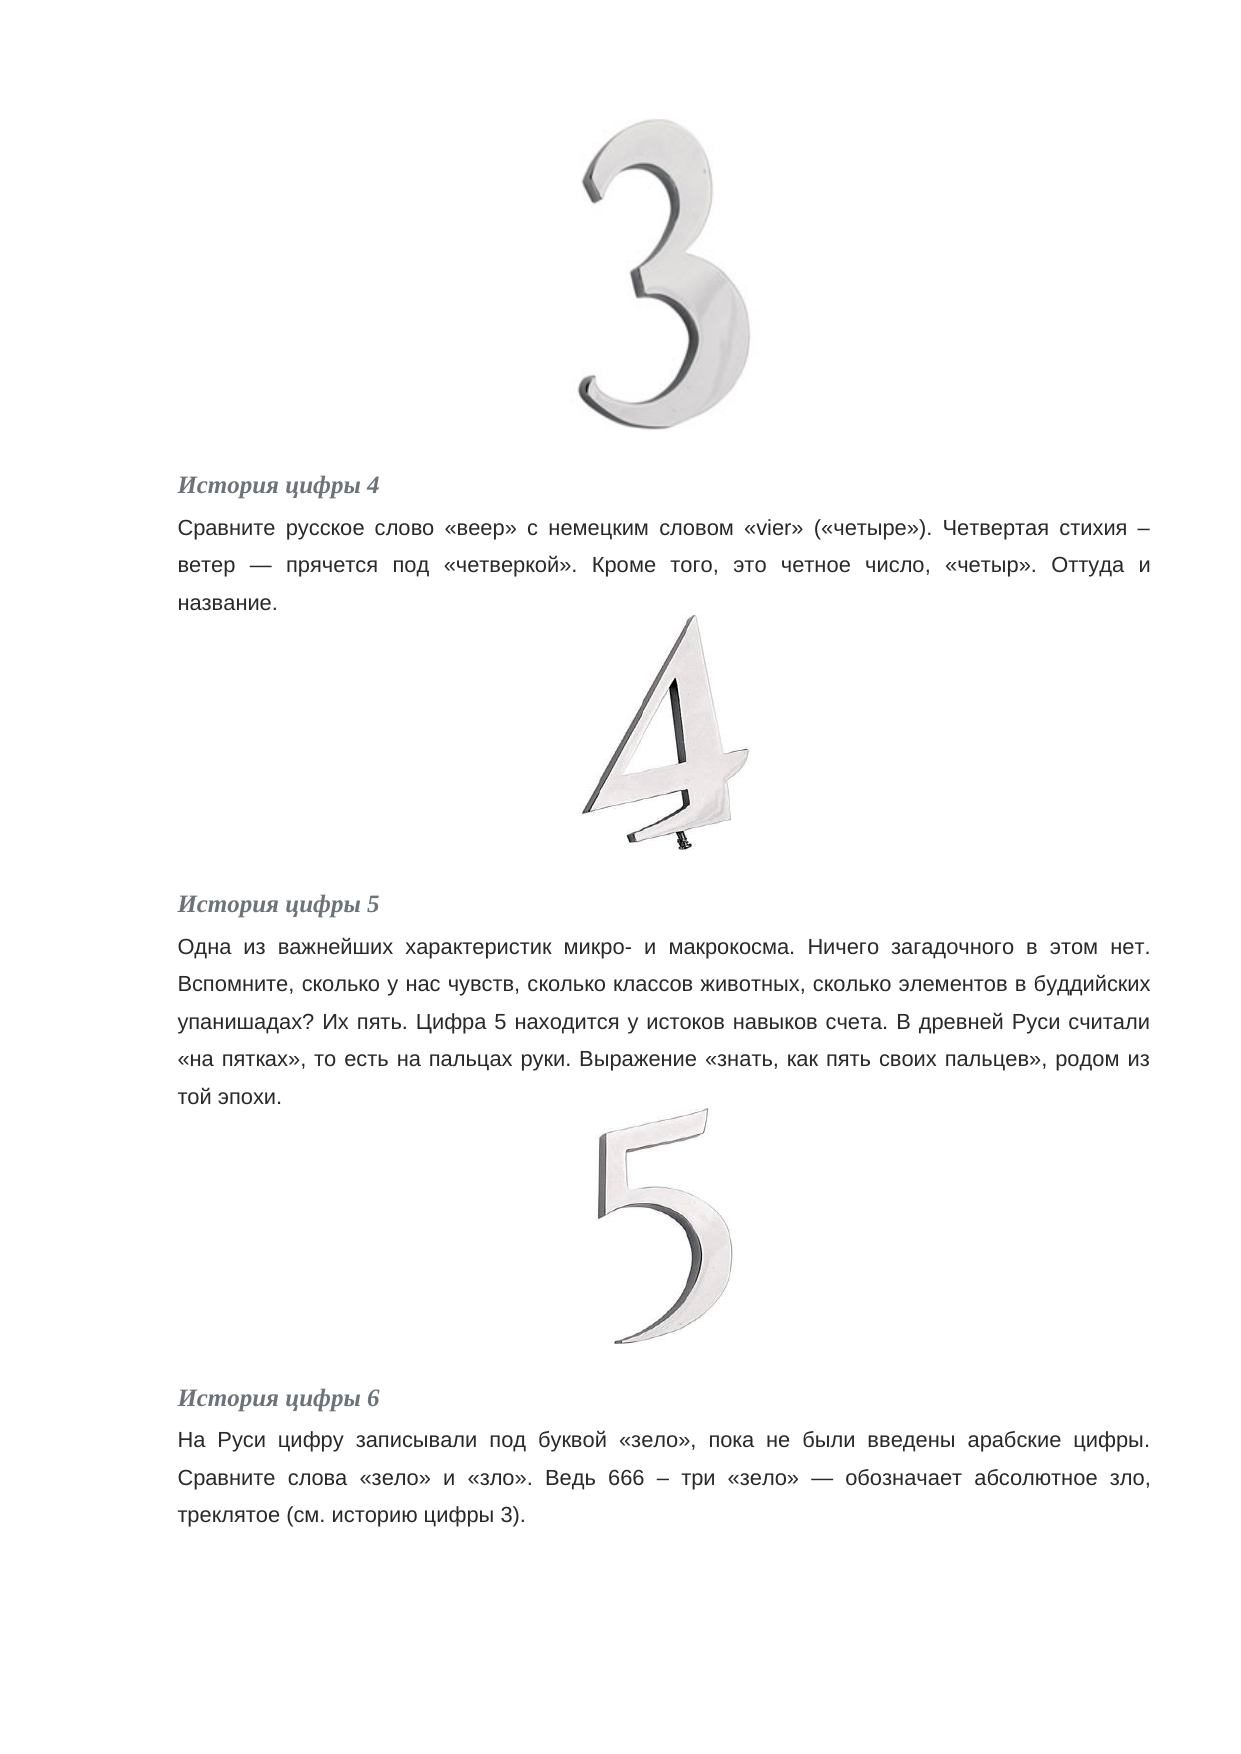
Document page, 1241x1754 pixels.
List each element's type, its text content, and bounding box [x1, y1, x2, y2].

text Одна из важнейших характеристик микро- и макрокосма. Ничего загадочного в этом нет. Вспомните, сколько у нас чувств, сколько классов животных, сколько элементов в буддийских упанишадах? Их пять. Цифра 5 находится у истоков навыков счета. В древней Руси считали «на пятках», то есть на пальцах руки. Выражение «знать, как пять своих пальцев», родом из той эпохи. [177, 921, 1152, 1109]
picture [469, 615, 860, 850]
picture [469, 118, 860, 431]
text История цифры 4 [177, 462, 1152, 499]
text История цифры 6 [177, 1374, 1152, 1412]
text История цифры 5 [177, 881, 1152, 918]
text На Руси цифру записывали под буквой «зело», пока не были введены арабские цифры. Сравните слова «зело» и «зло». Ведь 666 – три «зело» — обозначает абсолютное зло, треклятое (см. историю цифры 3). [177, 1415, 1152, 1527]
text Сравните русское слово «веер» с немецким словом «vier» («четыре»). Четвертая стихия – ветер — прячется под «четверкой». Кроме того, это четное число, «четыр». Оттуда и название. [177, 502, 1152, 615]
picture [469, 1108, 860, 1344]
